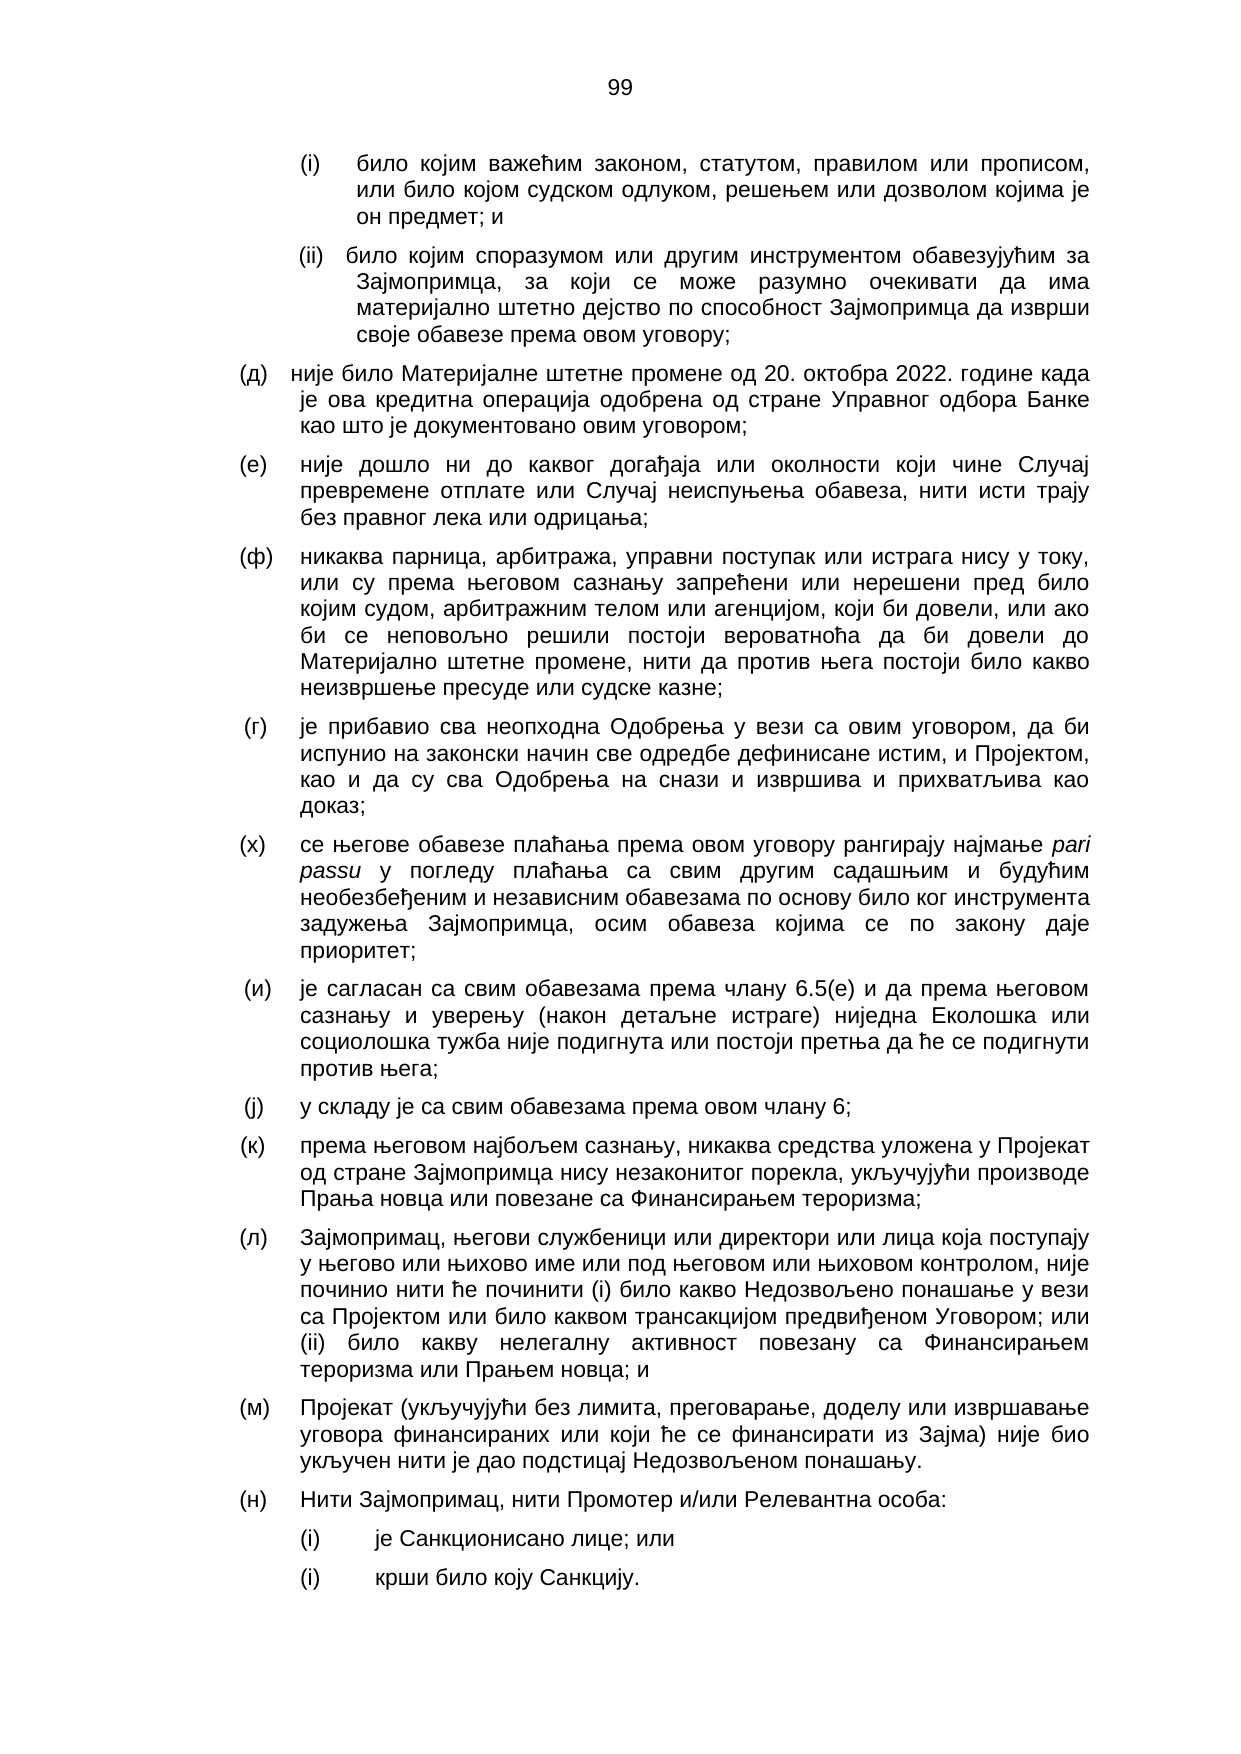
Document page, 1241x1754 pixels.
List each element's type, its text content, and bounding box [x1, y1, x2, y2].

text (н) Нити Зајмопримац, нити Промотер и/или Релевантна особа: [239, 1486, 1090, 1512]
text (и) је сагласан са свим обавезама према члану 6.5(е) и да према његовом сазнању и уверењу (након детаљне истраге) ниједна Еколошка или социолошка тужба није подигнута или постоји претња да ће се подигнути против њега; [244, 975, 1090, 1081]
text (е) није дошло ни до каквог догађаја или околности који чине Случај превремене отплате или Случај неиспуњења обавеза, нити исти трају без правног лека или одрицања; [239, 451, 1090, 530]
text (i) крши било коју Санкцију. [239, 1564, 1090, 1590]
text (г) је прибавио сва неопходна Одобрења у вези са овим уговором, да би испунио на законски начин све одредбе дефинисане истим, и Пројектом, као и да су сва Одобрења на снази и извршива и прихватљива као доказ; [244, 713, 1090, 819]
text (д) није било Материјалне штетне промене од 20. октобра 2022. године када је ова кредитна операција одобрена од стране Управног одбора Банке као што је документовано овим уговором; [239, 359, 1090, 438]
text (ј) у складу је са свим обавезама према овом члану 6; [244, 1093, 1090, 1120]
text (ф) никаква парница, арбитража, управни поступак или истрага нису у току, или су према његовом сазнању запрећени или нерешени пред било којим судом, арбитражним телом или агенцијом, који би довели, или ако би се неповољно решили постоји вероватноћа да би довели до Материјално штетне промене, нити да против њега постоји било какво неизвршење пресуде или судске казне; [239, 543, 1090, 701]
text (х) се његове обавезе плаћања према овом уговору рангирају најмање pari passu у погледу плаћања са свим другим садашњим и будућим необезбеђеним и независним обавезама по основу било ког инструмента задужења Зајмопримца, осим обавеза којима се по закону даје приоритет; [239, 831, 1090, 963]
text (м) Пројекат (укључујући без лимита, преговарање, доделу или извршавање уговора финансираних или који ће се финансирати из Зајма) није био укључен нити је дао подстицај Недозвољеном понашању. [239, 1394, 1090, 1473]
text (ii) било којим споразумом или другим инструментом обавезујућим за Зајмопримца, за који се може разумно очекивати да има материјално штетно дејство по способност Зајмопримца да изврши своје обавезе према овом уговору; [298, 242, 1090, 347]
text (л) Зајмопримац, његови службеници или директори или лица која поступају у његово или њихово име или под његовом или њиховом контролом, није починио нити ће починити (i) било какво Недозвољено понашање у вези са Пројектом или било каквом трансакцијом предвиђеном Уговором; или (ii) било какву нелегалну активност повезану са Финансирањем тероризма или Прањем новца; и [239, 1224, 1090, 1382]
text (i) било којим важећим законом, статутом, правилом или прописом, или било којом судском одлуком, решењем или дозволом којима је он предмет; и [300, 150, 1090, 229]
text (i) је Санкционисано лице; или [239, 1525, 1090, 1551]
text (к) према његовом најбољем сазнању, никаква средства уложена у Пројекат од стране Зајмопримца нису незаконитог порекла, укључујући производе Прања новца или повезане са Финансирањем тероризмa; [240, 1132, 1090, 1211]
